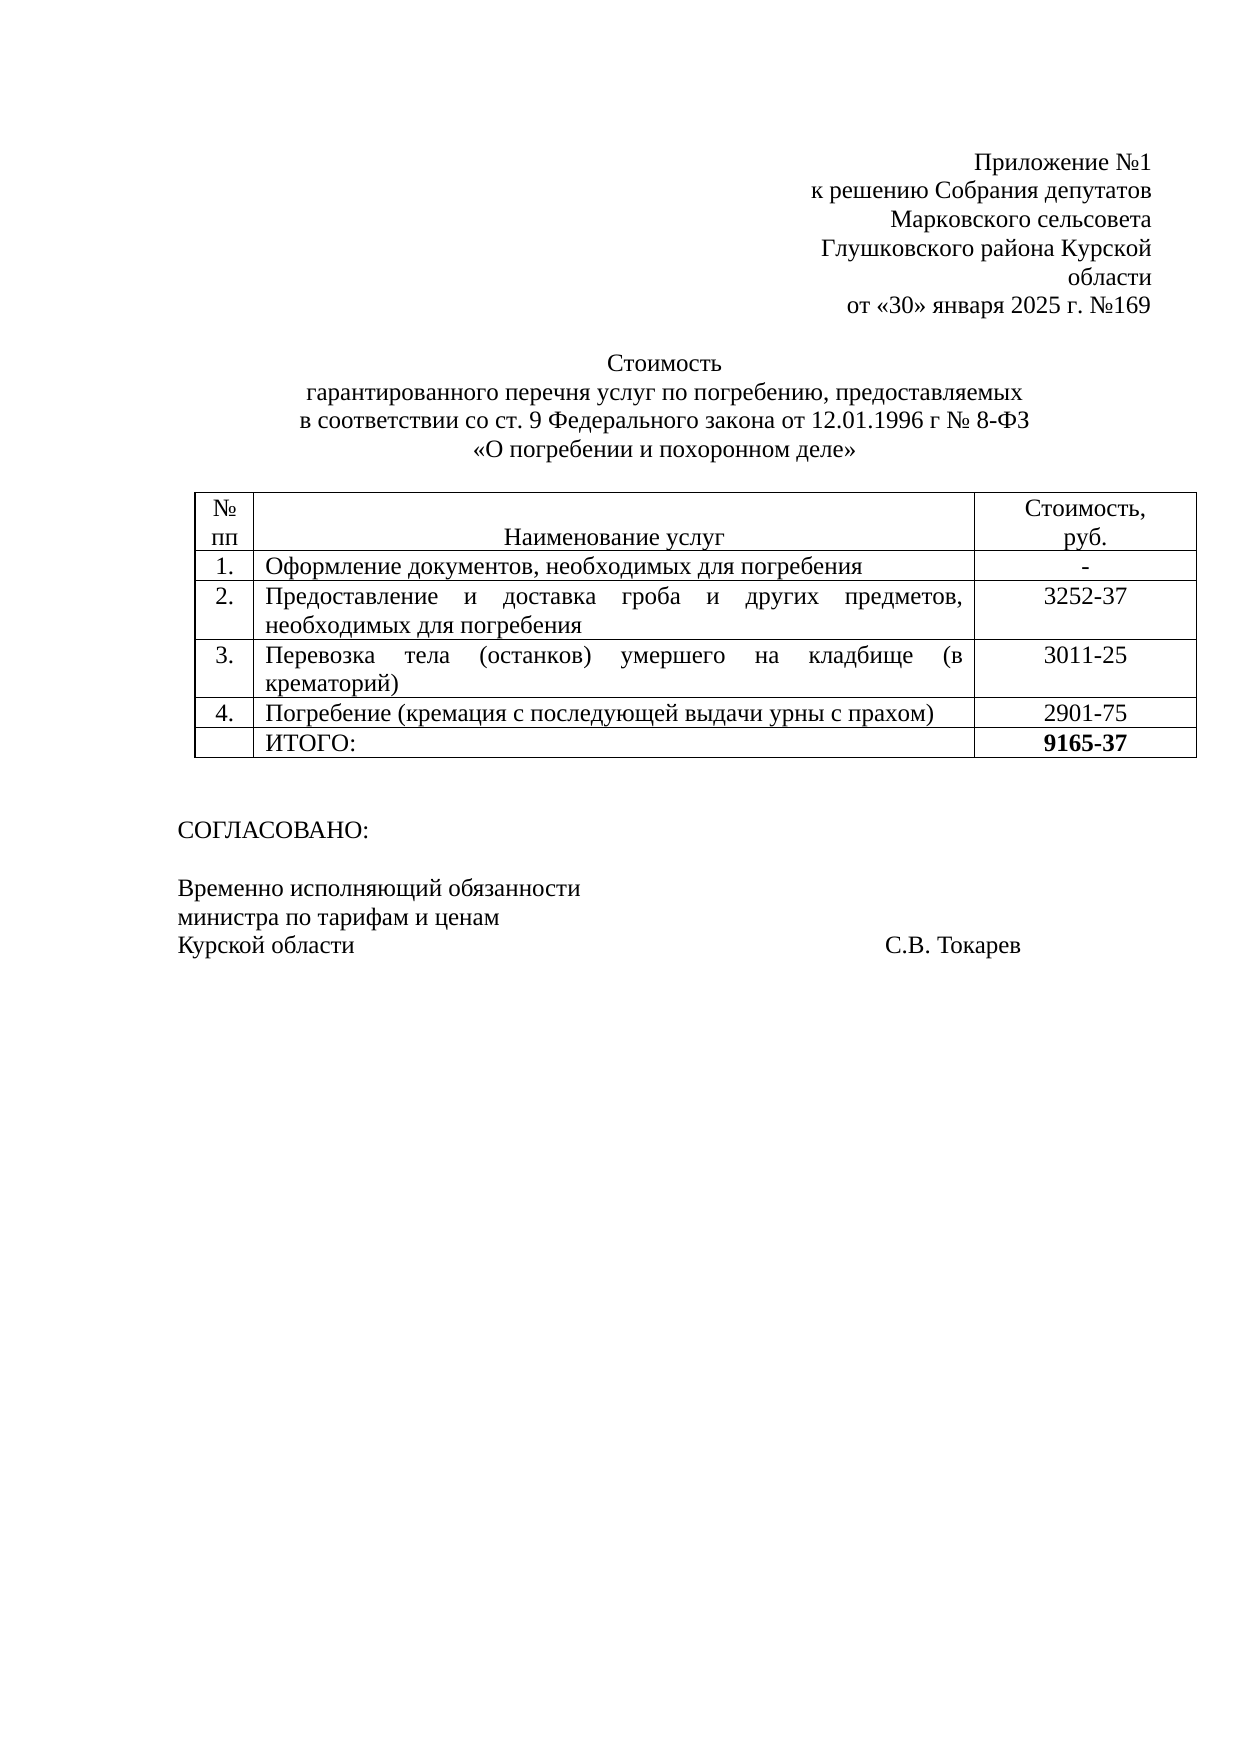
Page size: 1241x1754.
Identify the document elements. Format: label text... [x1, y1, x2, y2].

text СОГЛАСОВАНО: [177, 815, 1152, 844]
table_cell - [975, 551, 1196, 580]
table_cell 1. [196, 551, 253, 580]
table_cell 9165-37 [975, 728, 1196, 757]
table_cell [196, 728, 253, 757]
table_header Наименование услуг [254, 493, 974, 550]
table_header № пп [196, 493, 253, 550]
table_cell Предоставление и доставка гроба и других предметов, необходимых для погребения [254, 581, 974, 639]
text Стоимость [177, 348, 1152, 377]
table_cell ИТОГО: [254, 728, 974, 757]
text Временно исполняющий обязанности [177, 873, 1152, 902]
table_header Стоимость, руб. [975, 493, 1196, 550]
table_cell 2901-75 [975, 698, 1196, 727]
table_cell 3011-25 [975, 640, 1196, 697]
table_cell Оформление документов, необходимых для погребения [254, 551, 974, 580]
table_cell 4. [196, 698, 253, 727]
text министра по тарифам и ценам [177, 902, 1152, 930]
table_cell Погребение (кремация с последующей выдачи урны с прахом) [254, 698, 974, 727]
text от «30» января 2025 г. №169 [758, 291, 1152, 319]
text Курской области С.В. Токарев [177, 930, 1152, 959]
text гарантированного перечня услуг по погребению, предоставляемых в соответствии со ст. 9 Федерального закона от 12.01.1996 г № 8-ФЗ «О погребении и похоронном деле» [177, 377, 1152, 463]
table_cell 3252-37 [975, 581, 1196, 639]
table_cell Перевозка тела (останков) умершего на кладбище (в крематорий) [254, 640, 974, 697]
text Приложение №1 [768, 147, 1152, 176]
text к решению Собрания депутатов Марковского сельсовета Глушковского района Курской области [768, 176, 1152, 291]
table_cell 3. [196, 640, 253, 697]
table_cell 2. [196, 581, 253, 639]
